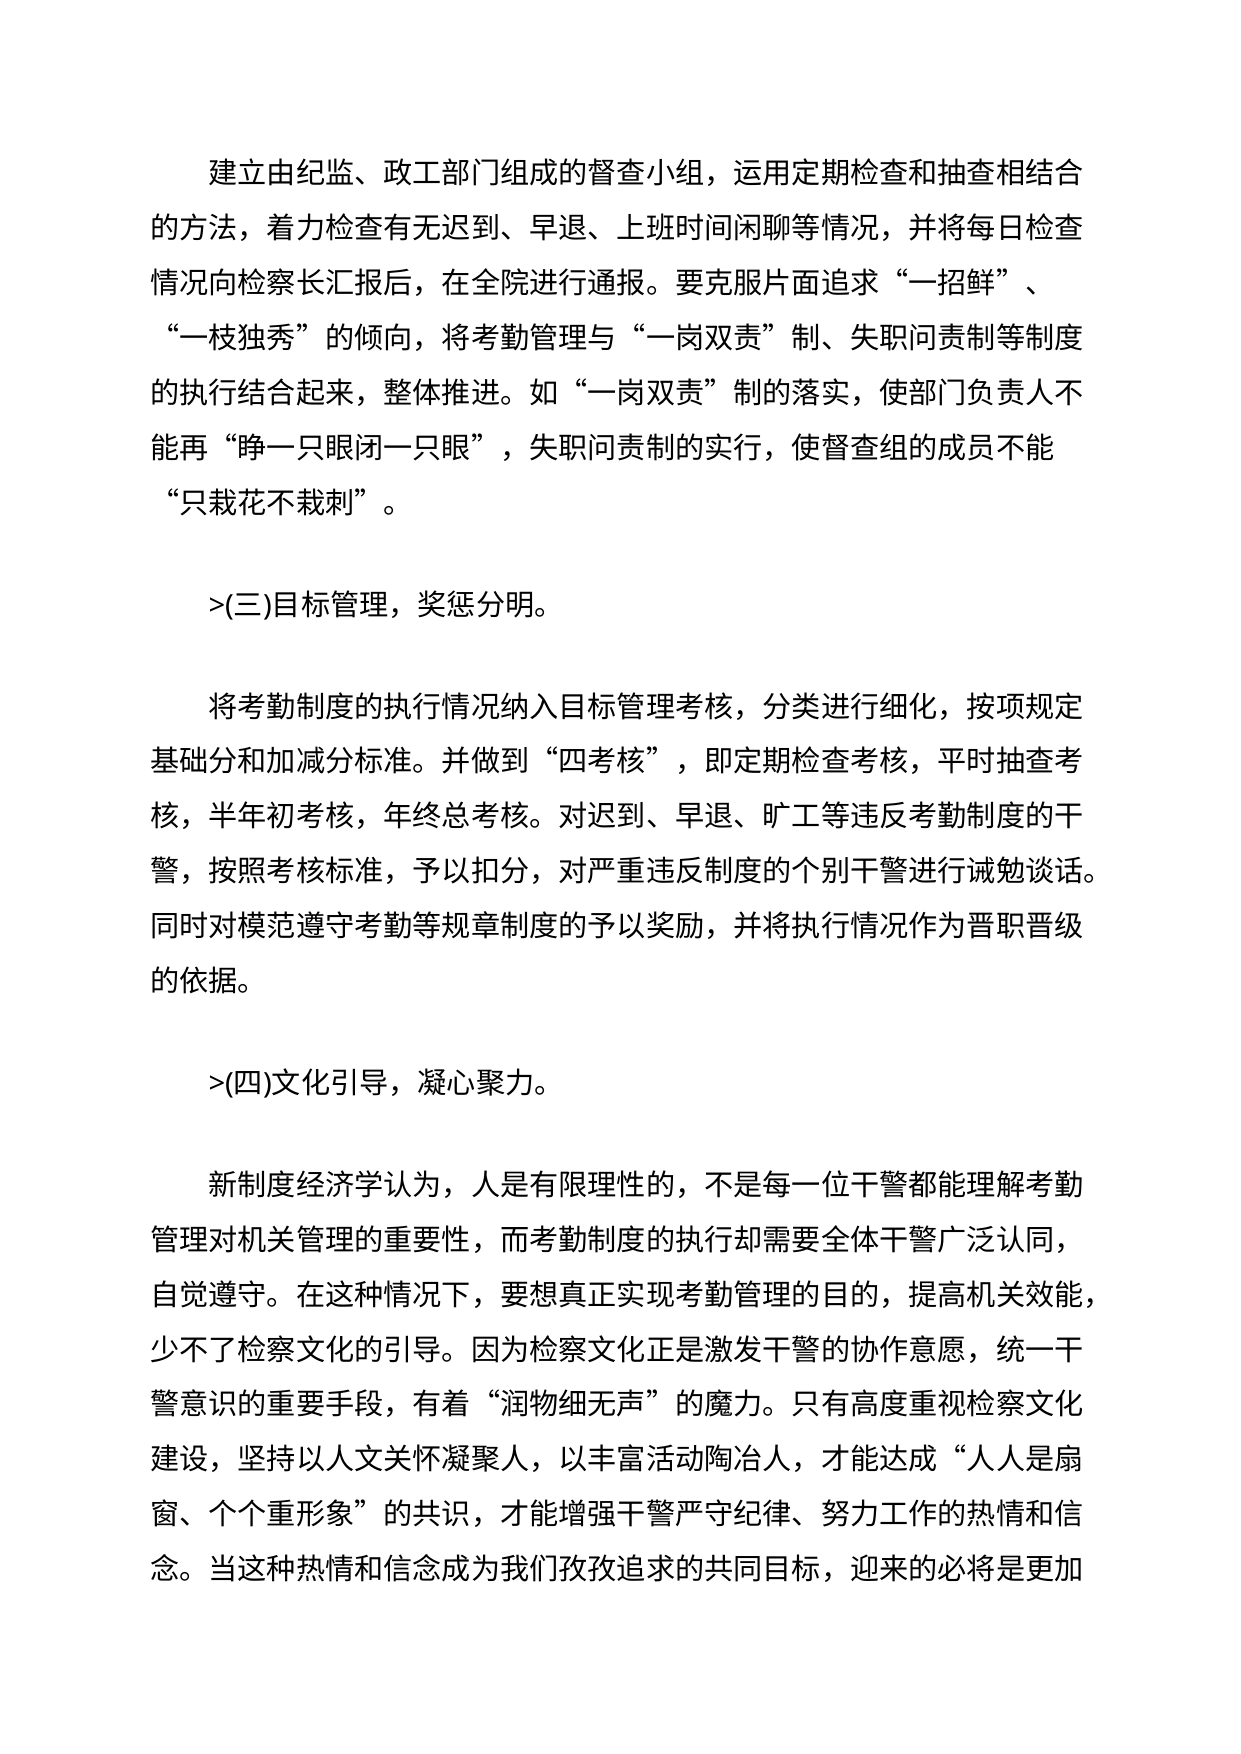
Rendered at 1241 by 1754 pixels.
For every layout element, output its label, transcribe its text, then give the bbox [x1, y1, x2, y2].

text 建立由纪监、政工部门组成的督查小组，运用定期检查和抽查相结合的方法，着力检查有无迟到、早退、上班时间闲聊等情况，并将每日检查情况向检察长汇报后，在全院进行通报。要克服片面追求“一招鲜”、“一枝独秀”的倾向，将考勤管理与“一岗双责”制、失职问责制等制度的执行结合起来，整体推进。如“一岗双责”制的落实，使部门负责人不能再“睁一只眼闭一只眼”，失职问责制的实行，使督查组的成员不能“只栽花不栽刺”。 [150, 150, 1090, 522]
text >(三)目标管理，奖惩分明。 [150, 581, 1090, 623]
text 将考勤制度的执行情况纳入目标管理考核，分类进行细化，按项规定基础分和加减分标准。并做到“四考核”，即定期检查考核，平时抽查考核，半年初考核，年终总考核。对迟到、早退、旷工等违反考勤制度的干警，按照考核标准，予以扣分，对严重违反制度的个别干警进行诫勉谈话。同时对模范遵守考勤等规章制度的予以奖励，并将执行情况作为晋职晋级的依据。 [150, 683, 1090, 1000]
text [150, 1161, 1090, 1588]
text >(四)文化引导，凝心聚力。 [150, 1059, 1090, 1102]
